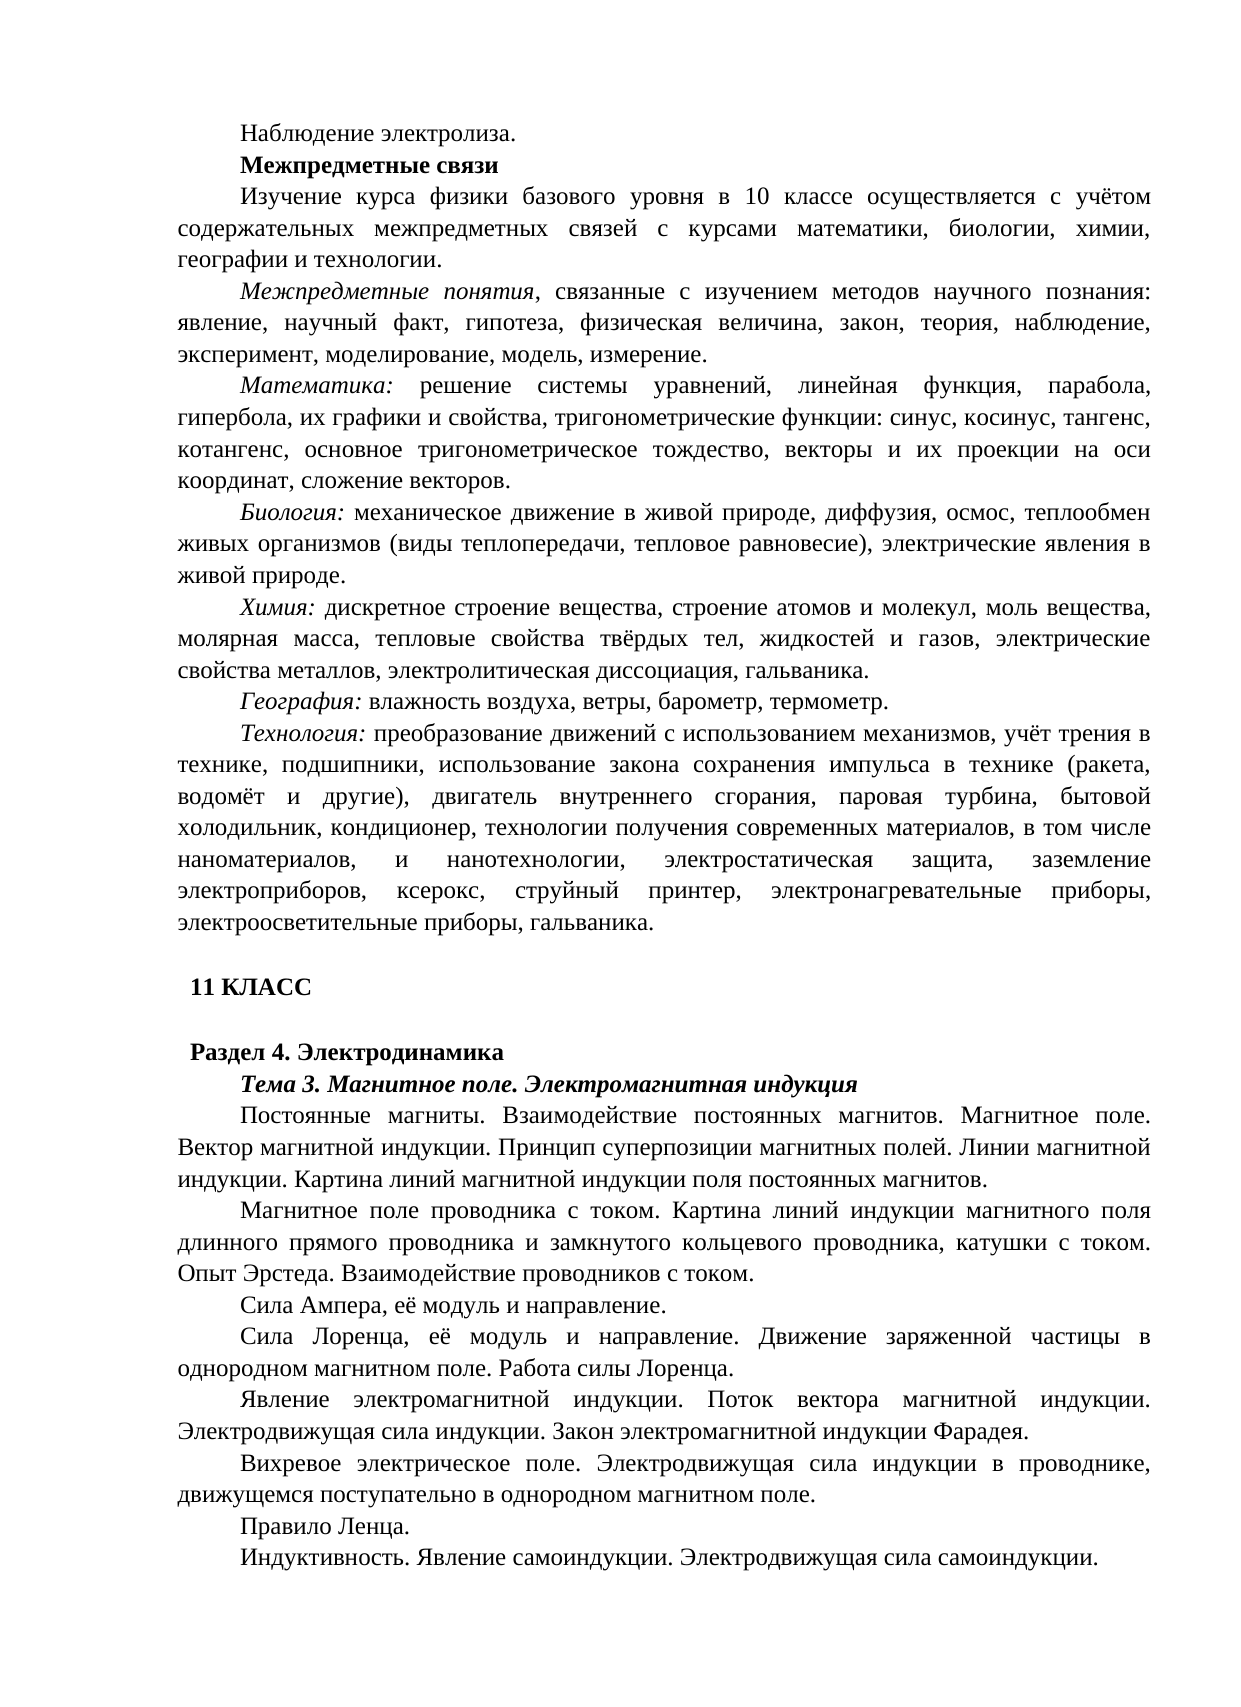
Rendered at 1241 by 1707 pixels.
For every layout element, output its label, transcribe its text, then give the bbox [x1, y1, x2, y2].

text География: влажность воздуха, ветры, барометр, термометр. [177, 686, 1152, 715]
text Явление электромагнитной индукции. Поток вектора магнитной индукции. Электродвижущая сила индукции. Закон электромагнитной индукции Фарадея. [177, 1384, 1152, 1445]
text Наблюдение электролиза. [177, 118, 1152, 147]
text Магнитное поле проводника с током. Картина линий индукции магнитного поля длинного прямого проводника и замкнутого кольцевого проводника, катушки с током. Опыт Эрстеда. Взаимодействие проводников с током. [177, 1195, 1152, 1287]
text Вихревое электрическое поле. Электродвижущая сила индукции в проводнике, движущемся поступательно в однородном магнитном поле. [177, 1448, 1152, 1508]
text Химия: дискретное строение вещества, строение атомов и молекул, моль вещества, молярная масса, тепловые свойства твёрдых тел, жидкостей и газов, электрические свойства металлов, электролитическая диссоциация, гальваника. [177, 592, 1152, 683]
text Индуктивность. Явление самоиндукции. Электродвижущая сила самоиндукции. [177, 1542, 1152, 1571]
text Изучение курса физики базового уровня в 10 классе осуществляется с учётом содержательных межпредметных связей с курсами математики, биологии, химии, географии и технологии. [177, 181, 1152, 273]
text Сила Лоренца, её модуль и направление. Движение заряженной частицы в однородном магнитном поле. Работа силы Лоренца. [177, 1321, 1152, 1382]
text Постоянные магниты. Взаимодействие постоянных магнитов. Магнитное поле. Вектор магнитной индукции. Принцип суперпозиции магнитных полей. Линии магнитной индукции. Картина линий магнитной индукции поля постоянных магнитов. [177, 1101, 1152, 1192]
text 11 КЛАСС [190, 972, 1152, 1001]
text Межпредметные связи [177, 150, 1152, 178]
text Межпредметные понятия, связанные с изучением методов научного познания: явление, научный факт, гипотеза, физическая величина, закон, теория, наблюдение, эксперимент, моделирование, модель, измерение. [177, 276, 1152, 368]
text Тема 3. Магнитное поле. Электромагнитная индукция [177, 1069, 1152, 1098]
text Технология: преобразование движений с использованием механизмов, учёт трения в технике, подшипники, использование закона сохранения импульса в технике (ракета, водомёт и другие), двигатель внутреннего сгорания, паровая турбина, бытовой холодильник, кондиционер, технологии получения современных материалов, в том числе наноматериалов, и нанотехнологии, электростатическая защита, заземление электроприборов, ксерокс, струйный принтер, электронагревательные приборы, электроосветительные приборы, гальваника. [177, 718, 1152, 936]
text Математика: решение системы уравнений, линейная функция, парабола, гипербола, их графики и свойства, тригонометрические функции: синус, косинус, тангенс, котангенс, основное тригонометрическое тождество, векторы и их проекции на оси координат, сложение векторов. [177, 371, 1152, 494]
text Сила Ампера, её модуль и направление. [177, 1290, 1152, 1319]
text Раздел 4. Электродинамика [190, 1037, 1152, 1066]
text Правило Ленца. [177, 1511, 1152, 1539]
text Биология: механическое движение в живой природе, диффузия, осмос, теплообмен живых организмов (виды теплопередачи, тепловое равновесие), электрические явления в живой природе. [177, 497, 1152, 589]
